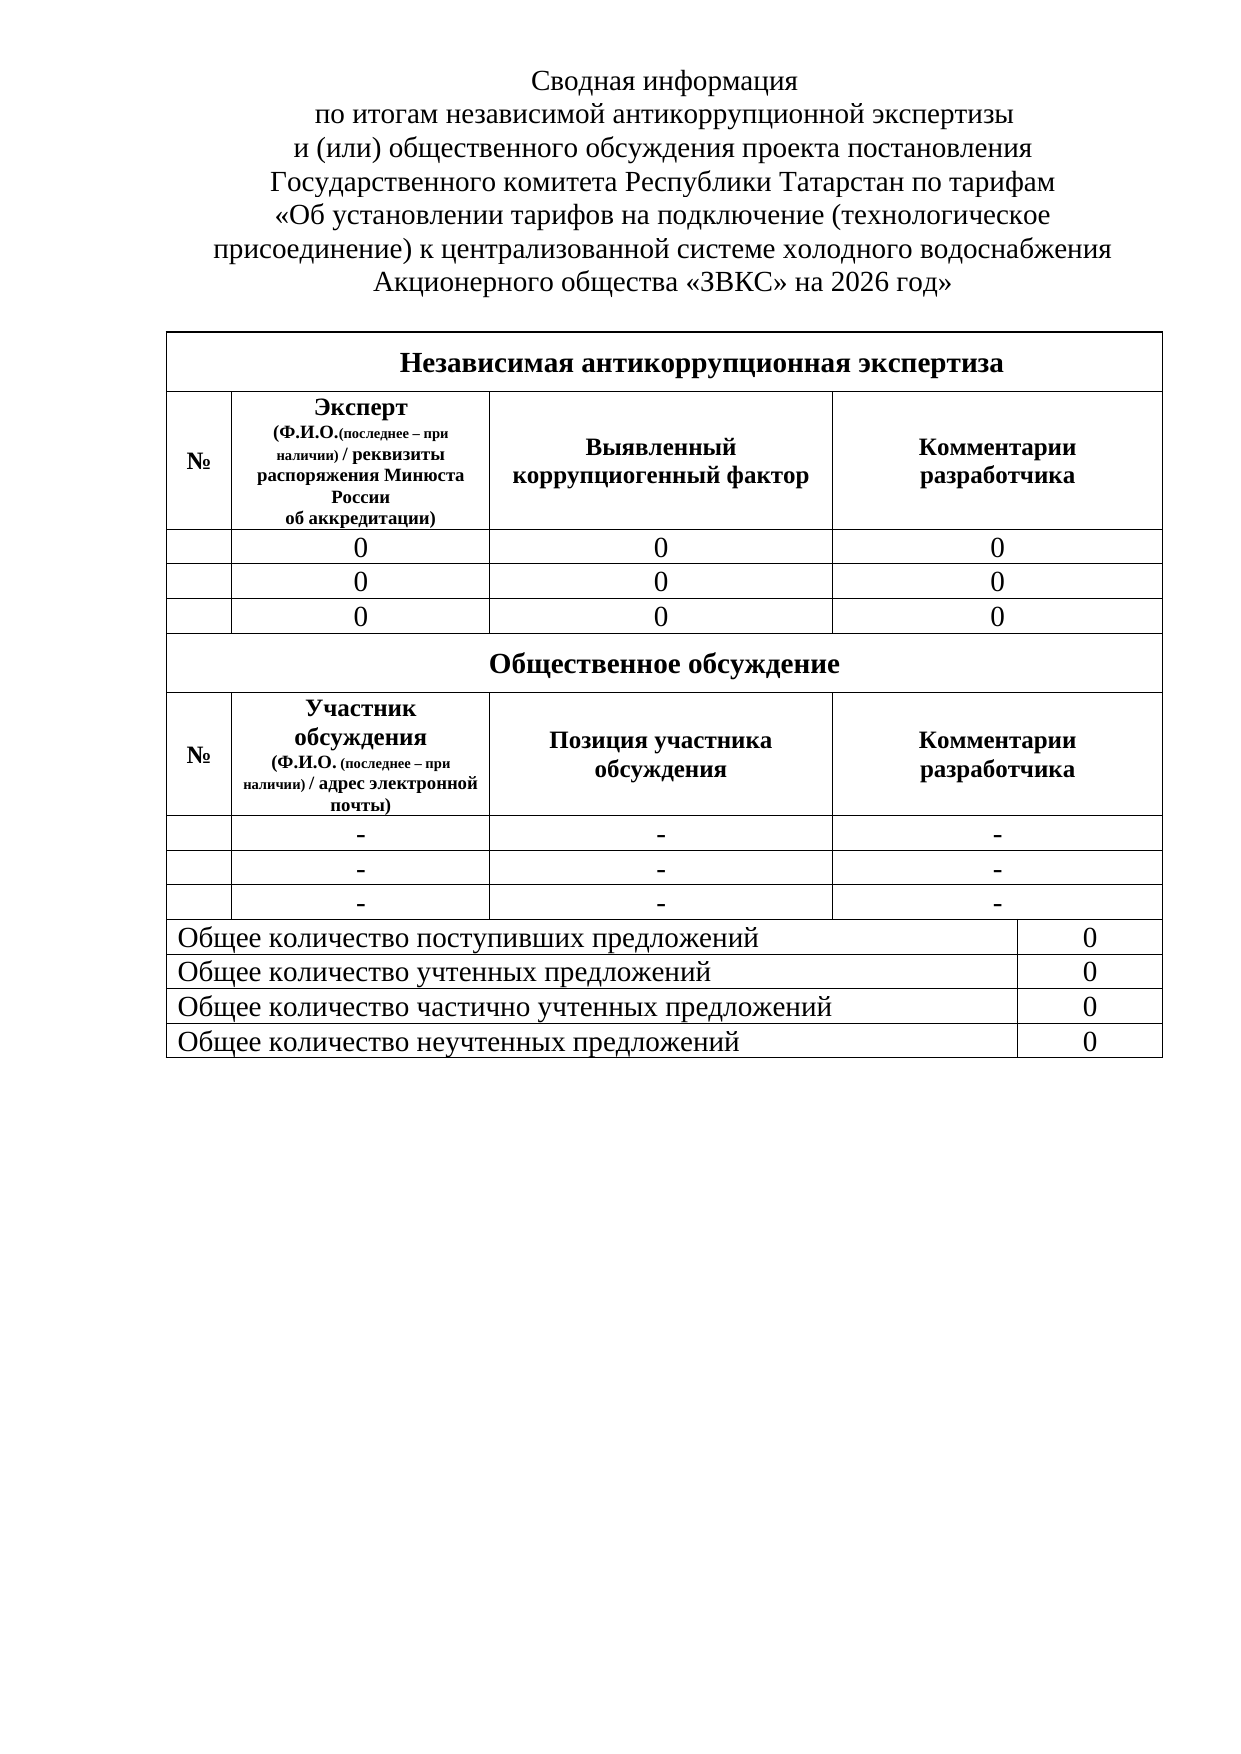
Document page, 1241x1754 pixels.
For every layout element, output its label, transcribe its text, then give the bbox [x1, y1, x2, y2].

table_cell - [490, 885, 832, 919]
text и (или) общественного обсуждения проекта постановления Государственного комитета Республики Татарстан по тарифам «Об установлении тарифов на подключение (технологическое присоединение) к централизованной системе холодного водоснабжения Акционерного общества «ЗВКС» на 2026 год» [177, 130, 758, 298]
table_cell 0 [490, 599, 832, 632]
table_cell 0 [490, 530, 832, 563]
table_cell [167, 530, 231, 563]
table_cell Общее количество поступивших предложений [167, 920, 1017, 953]
table_cell 0 [833, 530, 1162, 563]
table_cell [167, 885, 231, 919]
table_cell - [833, 851, 1162, 884]
table_cell 0 [1018, 1024, 1162, 1057]
table_cell Выявленный коррупциогенный фактор [490, 392, 832, 529]
table_cell - [232, 885, 489, 919]
table_cell - [833, 885, 1162, 919]
table_cell № [167, 392, 231, 529]
table_cell - [490, 816, 832, 850]
table_cell 0 [232, 564, 489, 598]
table_cell Общественное обсуждение [167, 634, 1162, 692]
table_cell Эксперт (Ф.И.О.(последнее – при наличии) / реквизиты распоряжения Минюста России об аккредитации) [232, 392, 489, 529]
table_cell 0 [833, 599, 1162, 632]
table_cell Общее количество учтенных предложений [167, 955, 1017, 988]
table_cell 0 [232, 530, 489, 563]
table_cell Общее количество неучтенных предложений [167, 1024, 1017, 1057]
table_cell [167, 599, 231, 632]
text Сводная информация [177, 63, 1152, 97]
table_cell [167, 816, 231, 850]
table_cell № [167, 693, 231, 815]
table_header Независимая антикоррупционная экспертиза [167, 333, 1162, 391]
text по итогам независимой антикоррупционной экспертизы [177, 97, 1152, 130]
table_cell 0 [232, 599, 489, 632]
table_cell Комментарии разработчика [833, 693, 1162, 815]
text и (или) общественного обсуждения проекта постановления Государственного комитета Республики Татарстан по тарифам «Об установлении тарифов на подключение (технологическое присоединение) к централизованной системе холодного водоснабжения Акционерного общества «ЗВКС» на 2026 год» [952, 130, 1148, 298]
table_cell 0 [833, 564, 1162, 598]
table_cell Участник обсуждения (Ф.И.О. (последнее – при наличии) / адрес электронной почты) [232, 693, 489, 815]
table_cell Общее количество частично учтенных предложений [167, 989, 1017, 1023]
table_cell [167, 851, 231, 884]
table_cell - [490, 851, 832, 884]
table_cell [167, 564, 231, 598]
table_cell - [232, 851, 489, 884]
table_cell 0 [1018, 955, 1162, 988]
table_cell 0 [1018, 920, 1162, 953]
table_cell - [232, 816, 489, 850]
table_cell Комментарии разработчика [833, 392, 1162, 529]
table_cell Позиция участника обсуждения [490, 693, 832, 815]
table_cell - [833, 816, 1162, 850]
table_cell 0 [490, 564, 832, 598]
table_cell 0 [1018, 989, 1162, 1023]
